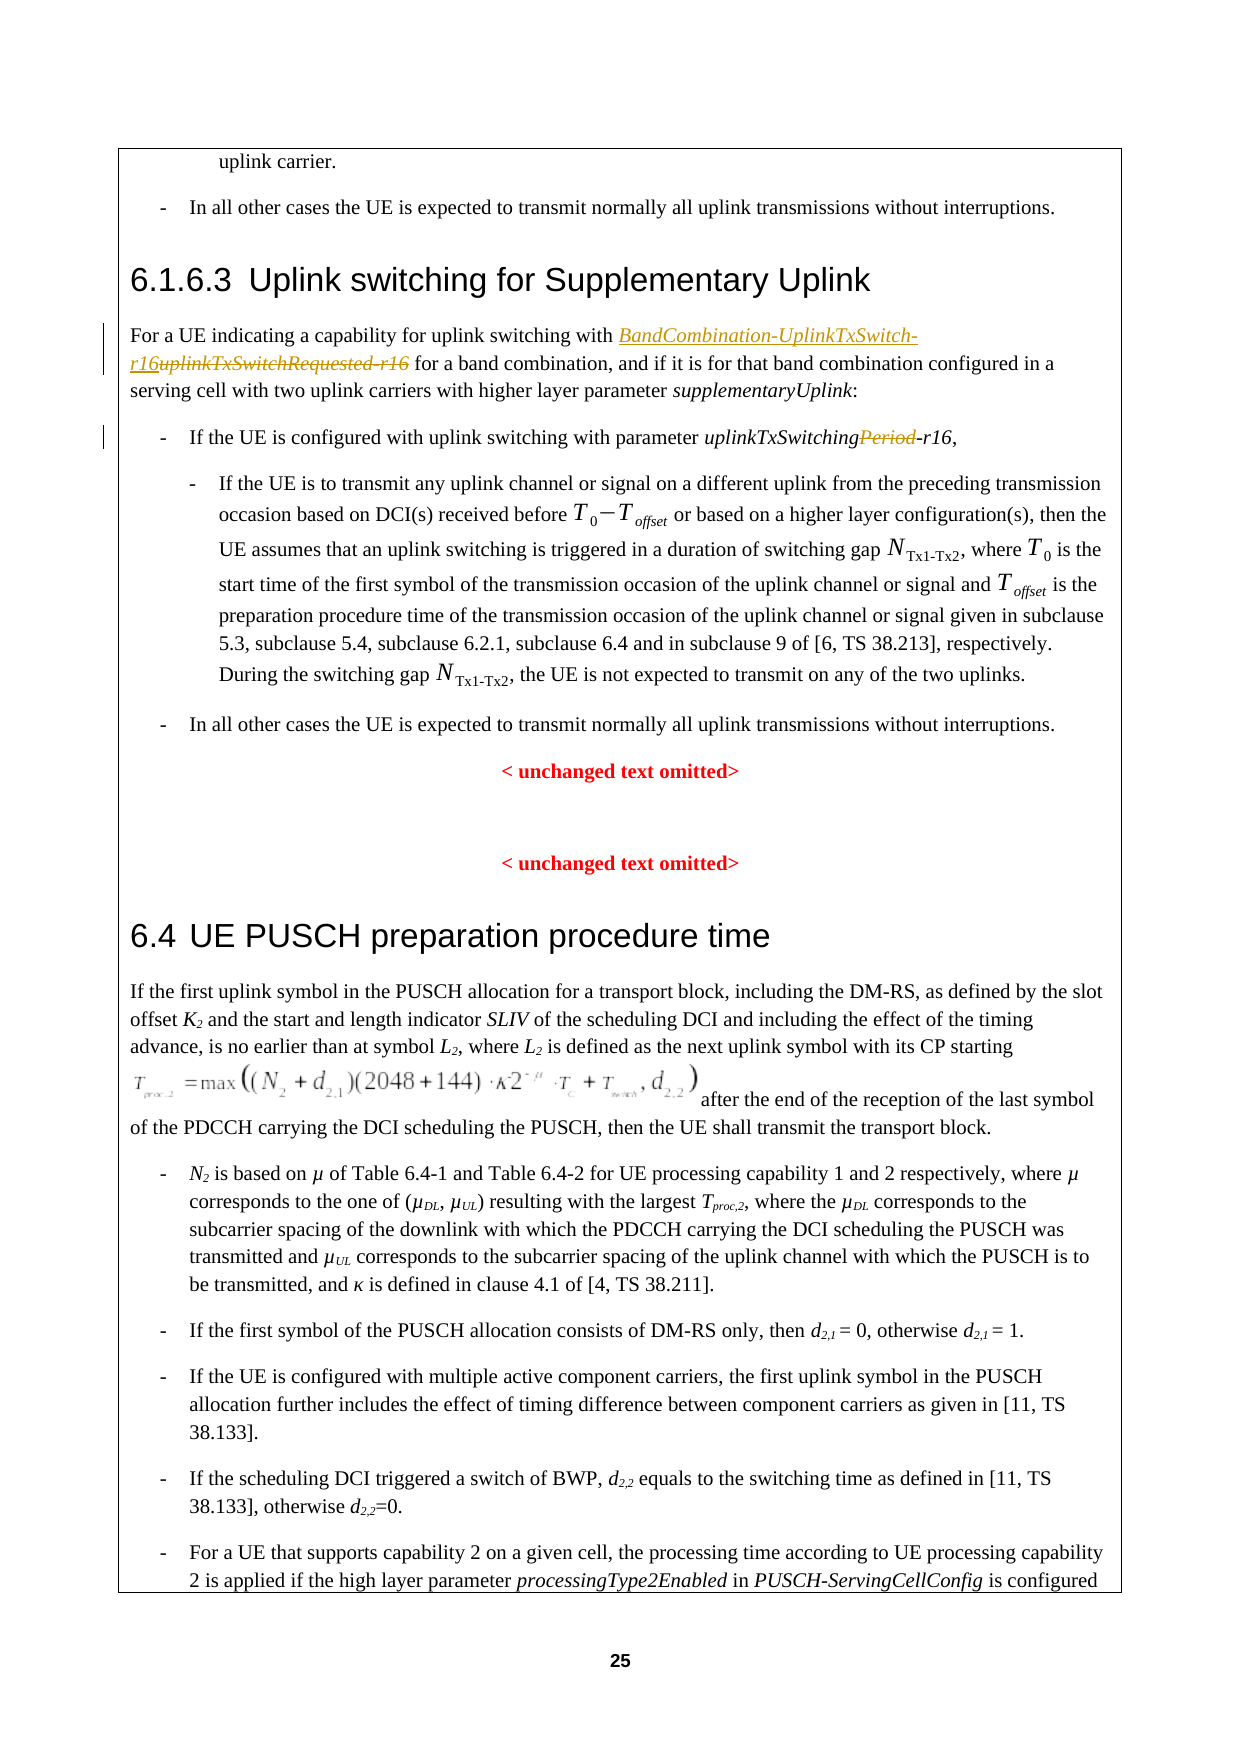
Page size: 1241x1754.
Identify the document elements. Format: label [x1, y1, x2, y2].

table_header [119, 149, 1121, 1592]
